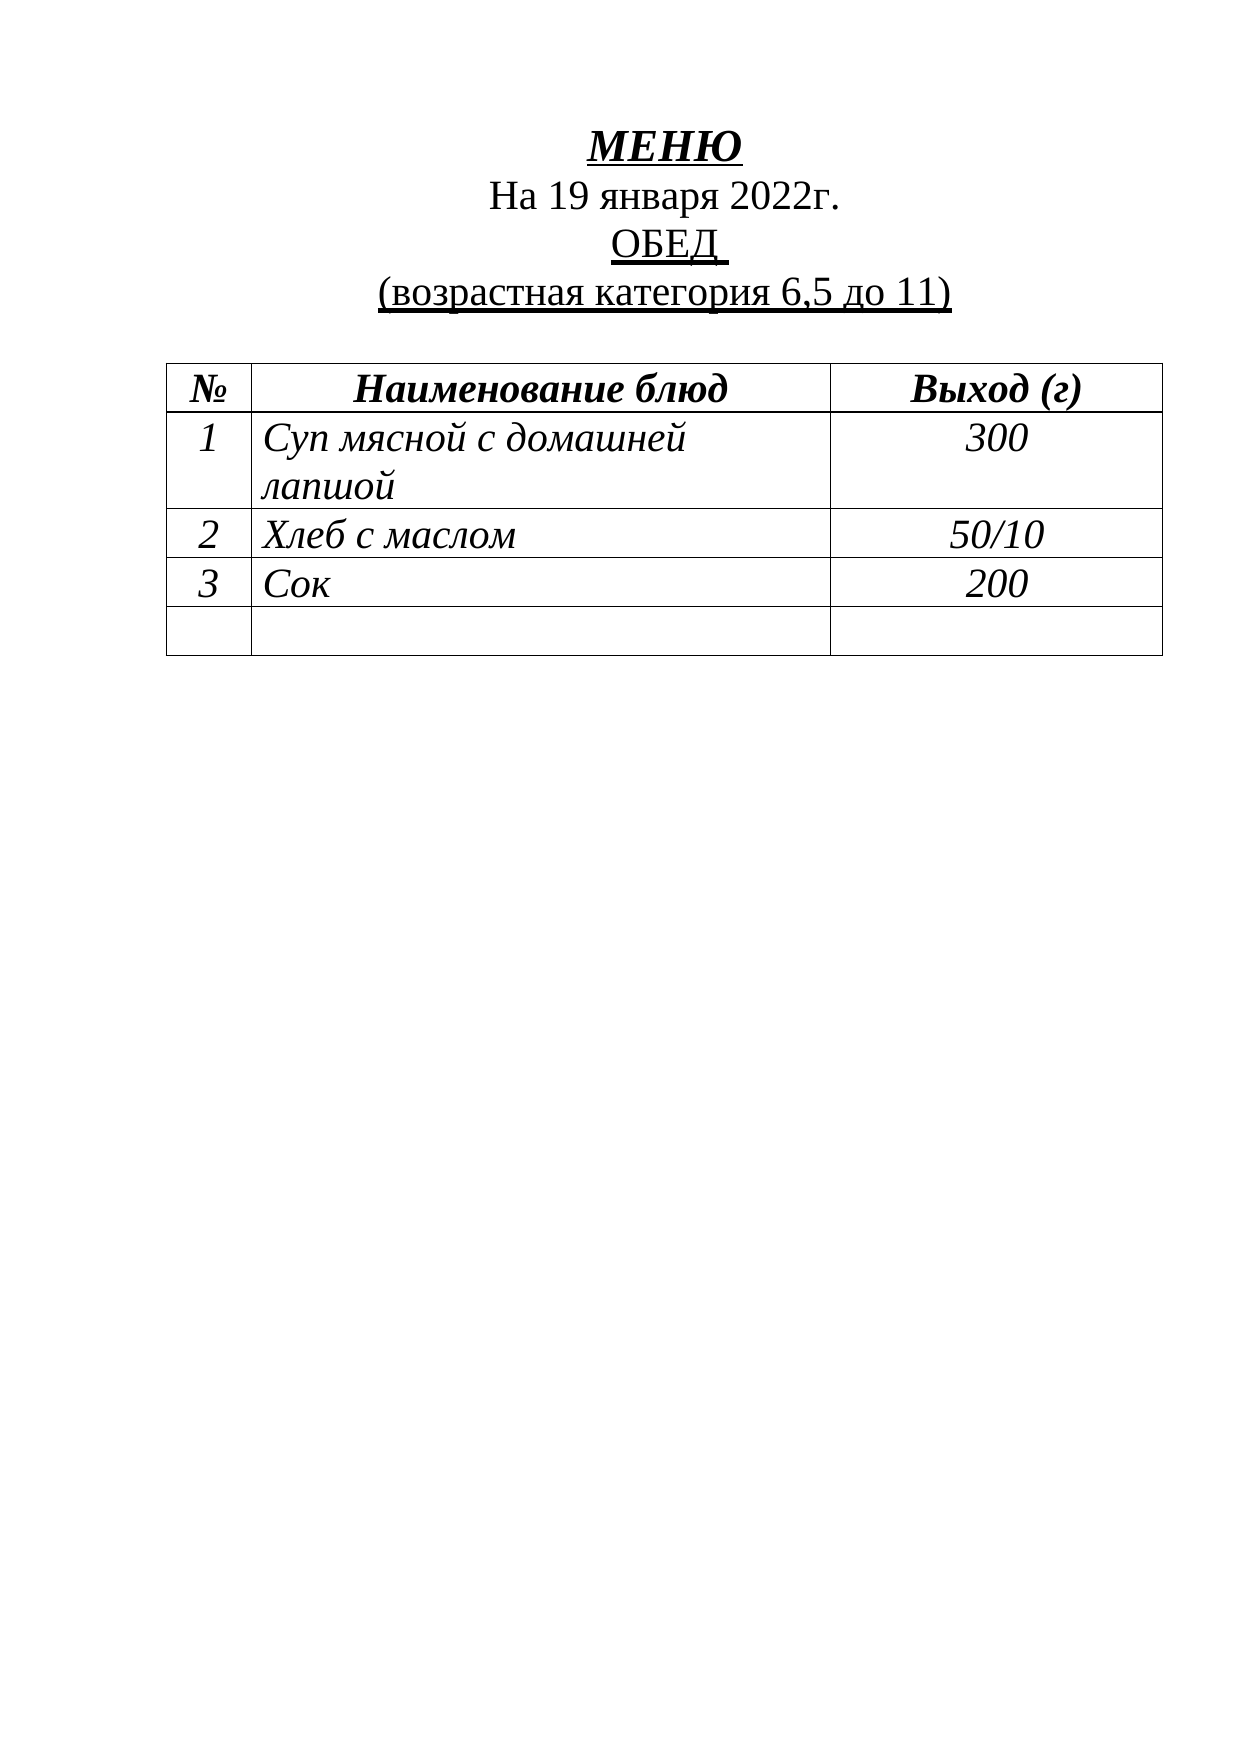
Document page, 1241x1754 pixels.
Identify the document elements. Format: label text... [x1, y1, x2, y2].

table_cell 2 [167, 509, 251, 557]
text (возрастная категория 6,5 до 11) [177, 267, 1152, 314]
table_cell 3 [167, 558, 251, 606]
table_cell Хлеб с маслом [252, 509, 830, 557]
text МЕНЮ [177, 118, 1152, 171]
table_header Выход (г) [831, 364, 1162, 411]
table_header № [167, 364, 251, 411]
table_cell Суп мясной с домашней лапшой [252, 413, 830, 508]
table_cell [831, 607, 1162, 655]
table_cell 300 [831, 413, 1162, 508]
text ОБЕД [177, 219, 1152, 267]
table_cell 200 [831, 558, 1162, 606]
table_cell [167, 607, 251, 655]
table_cell 50/10 [831, 509, 1162, 557]
table_cell [252, 607, 830, 655]
text На 19 января 2022г. [177, 171, 1152, 219]
table_cell Сок [252, 558, 830, 606]
table_header Наименование блюд [252, 364, 830, 411]
table_cell 1 [167, 413, 251, 508]
